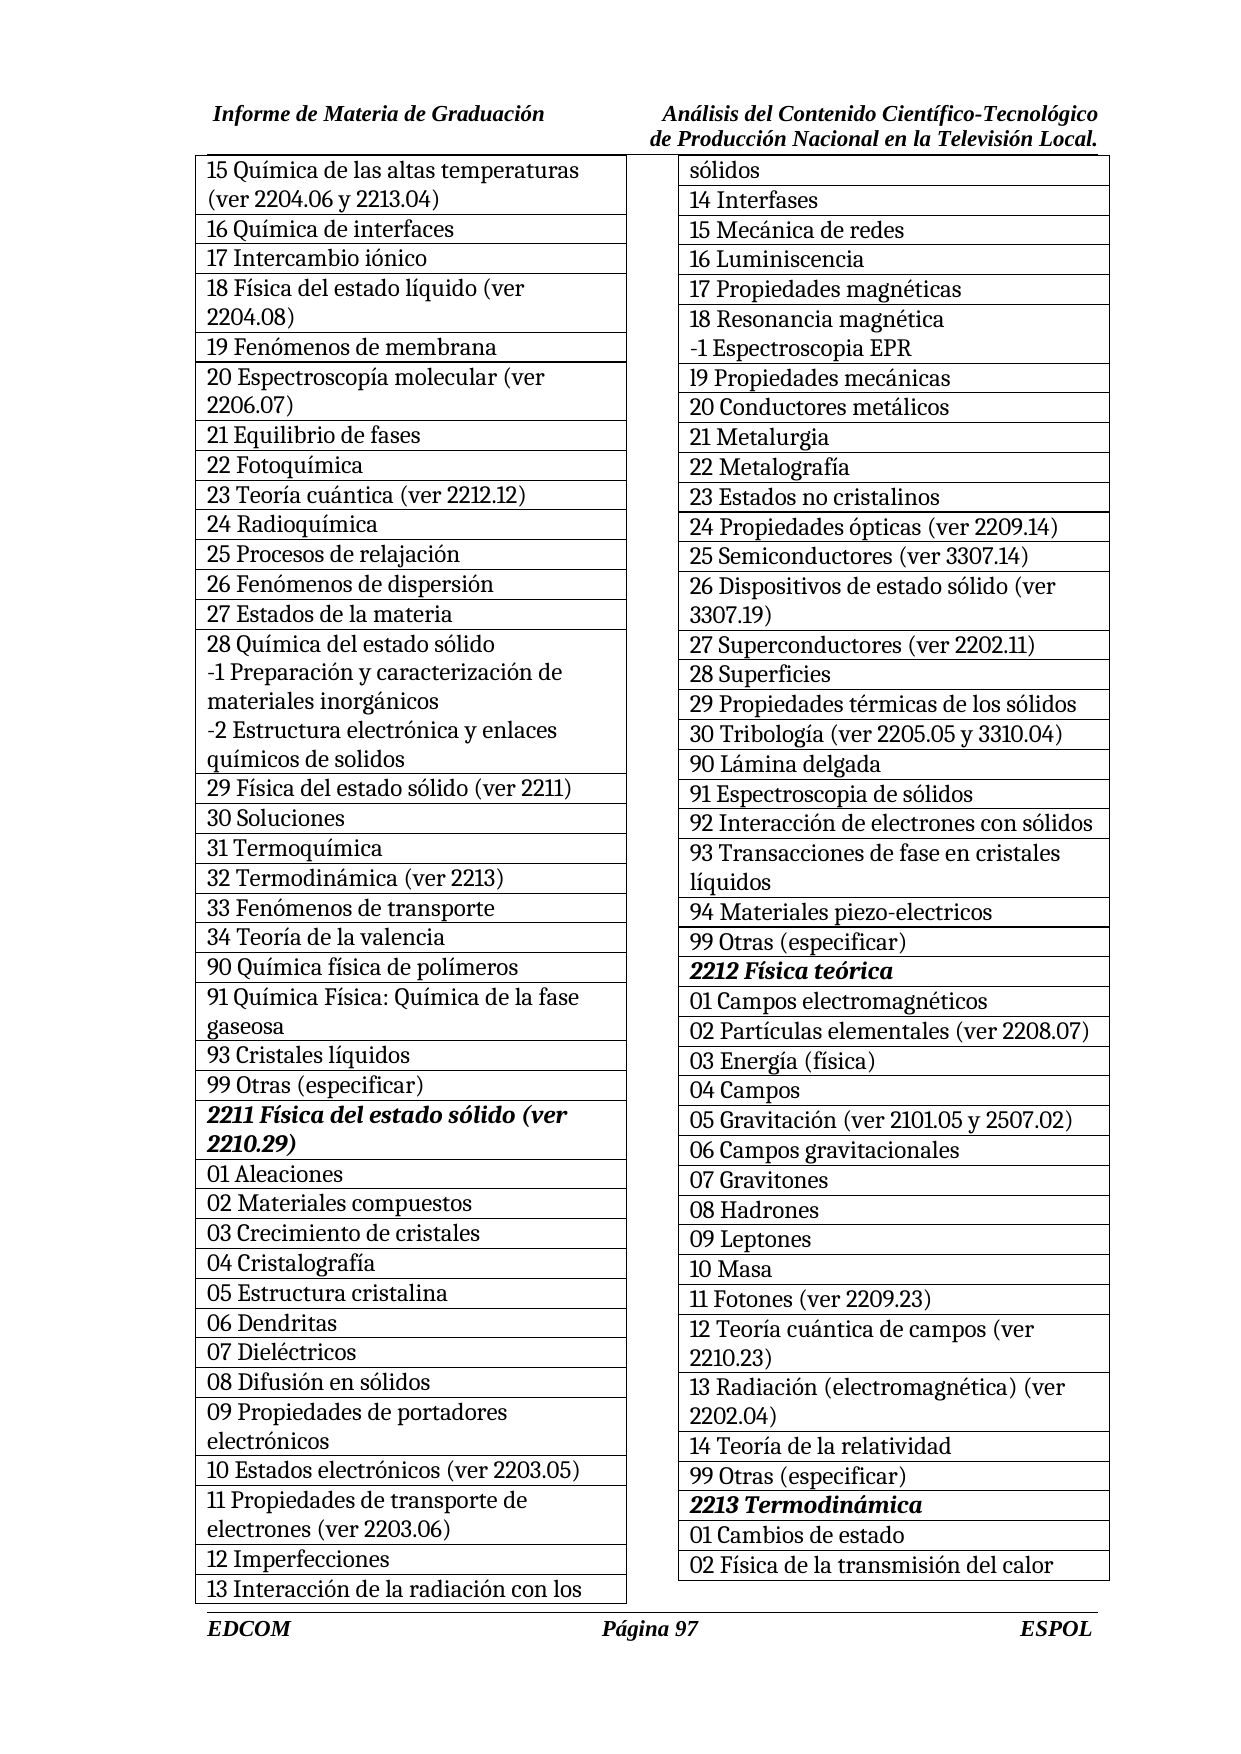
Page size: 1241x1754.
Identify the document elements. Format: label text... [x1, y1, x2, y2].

table_cell 11 Fotones (ver 2209.23) [679, 1285, 1109, 1314]
table_cell 25 Semiconductores (ver 3307.14) [679, 542, 1109, 571]
table_cell 93 Cristales líquidos [196, 1041, 626, 1070]
table_cell 25 Procesos de relajación [196, 540, 626, 569]
table_cell 02 Materiales compuestos [196, 1189, 626, 1218]
table_cell 01 Campos electromagnéticos [679, 987, 1109, 1016]
table_cell 92 Interacción de electrones con sólidos [679, 809, 1109, 838]
table_cell 99 Otras (especificar) [679, 1462, 1109, 1490]
table_cell 15 Mecánica de redes [679, 216, 1109, 244]
table_cell 22 Metalografía [679, 453, 1109, 482]
table_cell 23 Teoría cuántica (ver 2212.12) [196, 481, 626, 509]
table_cell 05 Gravitación (ver 2101.05 y 2507.02) [679, 1106, 1109, 1135]
table_cell 30 Tribología (ver 2205.05 y 3310.04) [679, 720, 1109, 749]
table_cell 27 Estados de la materia [196, 600, 626, 628]
table_cell 18 Resonancia magnética -1 Espectroscopia EPR [679, 305, 1109, 362]
table_cell 08 Difusión en sólidos [196, 1368, 626, 1397]
table_cell 15 Química de las altas temperaturas (ver 2204.06 y 2213.04) [196, 156, 626, 213]
table_cell 10 Masa [679, 1255, 1109, 1284]
table_cell 17 Intercambio iónico [196, 244, 626, 273]
table_cell 2213 Termodinámica [679, 1491, 1109, 1520]
table_cell 24 Radioquímica [196, 510, 626, 539]
table_cell 21 Equilibrio de fases [196, 421, 626, 450]
table_cell 32 Termodinámica (ver 2213) [196, 864, 626, 892]
table_cell 91 Espectroscopia de sólidos [679, 780, 1109, 808]
table_cell 18 Física del estado líquido (ver 2204.08) [196, 274, 626, 332]
table_cell 12 Imperfecciones [196, 1545, 626, 1573]
table_cell 13 Interacción de la radiación con los sólidos [679, 156, 1109, 185]
table_cell 31 Termoquímica [196, 834, 626, 863]
table_cell 01 Aleaciones [196, 1160, 626, 1188]
table_cell 04 Campos [679, 1076, 1109, 1105]
table_cell 29 Propiedades térmicas de los sólidos [679, 690, 1109, 719]
table_cell 07 Gravitones [679, 1166, 1109, 1194]
table_cell 26 Dispositivos de estado sólido (ver 3307.19) [679, 572, 1109, 629]
table_cell 91 Química Física: Química de la fase gaseosa [196, 983, 626, 1040]
table_cell 93 Transacciones de fase en cristales líquidos [679, 839, 1109, 897]
table_cell 08 Hadrones [679, 1196, 1109, 1224]
table_cell 99 Otras (especificar) [196, 1071, 626, 1100]
table_cell 90 Lámina delgada [679, 750, 1109, 778]
table_cell 23 Estados no cristalinos [679, 483, 1109, 511]
table_cell 09 Leptones [679, 1225, 1109, 1254]
table_cell 09 Propiedades de portadores electrónicos [196, 1398, 626, 1455]
table_cell 2211 Física del estado sólido (ver 2210.29) [196, 1101, 626, 1158]
table_cell 14 Teoría de la relatividad [679, 1432, 1109, 1461]
table_cell 17 Propiedades magnéticas [679, 275, 1109, 304]
table_cell 22 Fotoquímica [196, 451, 626, 479]
table_cell 06 Dendritas [196, 1309, 626, 1337]
table_cell 14 Interfases [679, 186, 1109, 214]
table_cell 26 Fenómenos de dispersión [196, 570, 626, 599]
table_cell 27 Superconductores (ver 2202.11) [679, 631, 1109, 659]
table_cell 01 Cambios de estado [679, 1521, 1109, 1550]
table_cell l9 Propiedades mecánicas [679, 364, 1109, 392]
table_cell 99 Otras (especificar) [679, 928, 1109, 956]
table_cell 19 Fenómenos de membrana [196, 333, 626, 361]
table_cell 10 Estados electrónicos (ver 2203.05) [196, 1456, 626, 1485]
table_cell 02 Física de la transmisión del calor [679, 1551, 1109, 1580]
table_cell 13 Interacción de la radiación con los sólidos [196, 1575, 626, 1603]
table_cell 24 Propiedades ópticas (ver 2209.14) [679, 513, 1109, 541]
table_cell 90 Química física de polímeros [196, 953, 626, 982]
table_cell 33 Fenómenos de transporte [196, 894, 626, 922]
table_cell 21 Metalurgia [679, 423, 1109, 452]
table_cell 13 Radiación (electromagnética) (ver 2202.04) [679, 1373, 1109, 1431]
table_cell 03 Crecimiento de cristales [196, 1219, 626, 1248]
table_cell 05 Estructura cristalina [196, 1279, 626, 1307]
table_cell 20 Conductores metálicos [679, 393, 1109, 422]
table_cell 03 Energía (física) [679, 1047, 1109, 1075]
table_cell 28 Química del estado sólido -1 Preparación y caracterización de materiales inorgánicos -2 Estructura electrónica y enlaces químicos de solidos [196, 630, 626, 773]
table_cell 04 Cristalografía [196, 1249, 626, 1278]
table_cell 34 Teoría de la valencia [196, 923, 626, 952]
table_cell 28 Superficies [679, 660, 1109, 689]
table_cell 30 Soluciones [196, 804, 626, 833]
table_cell 02 Partículas elementales (ver 2208.07) [679, 1017, 1109, 1046]
table_cell 11 Propiedades de transporte de electrones (ver 2203.06) [196, 1486, 626, 1544]
table_cell 16 Luminiscencia [679, 245, 1109, 274]
table_cell 12 Teoría cuántica de campos (ver 2210.23) [679, 1315, 1109, 1372]
table_cell 16 Química de interfaces [196, 215, 626, 243]
table_cell 29 Física del estado sólido (ver 2211) [196, 774, 626, 803]
table_cell 2212 Física teórica [679, 957, 1109, 986]
table_cell 07 Dieléctricos [196, 1338, 626, 1367]
table_cell 20 Espectroscopía molecular (ver 2206.07) [196, 363, 626, 420]
table_cell 94 Materiales piezo-electricos [679, 898, 1109, 926]
table_cell 06 Campos gravitacionales [679, 1136, 1109, 1165]
